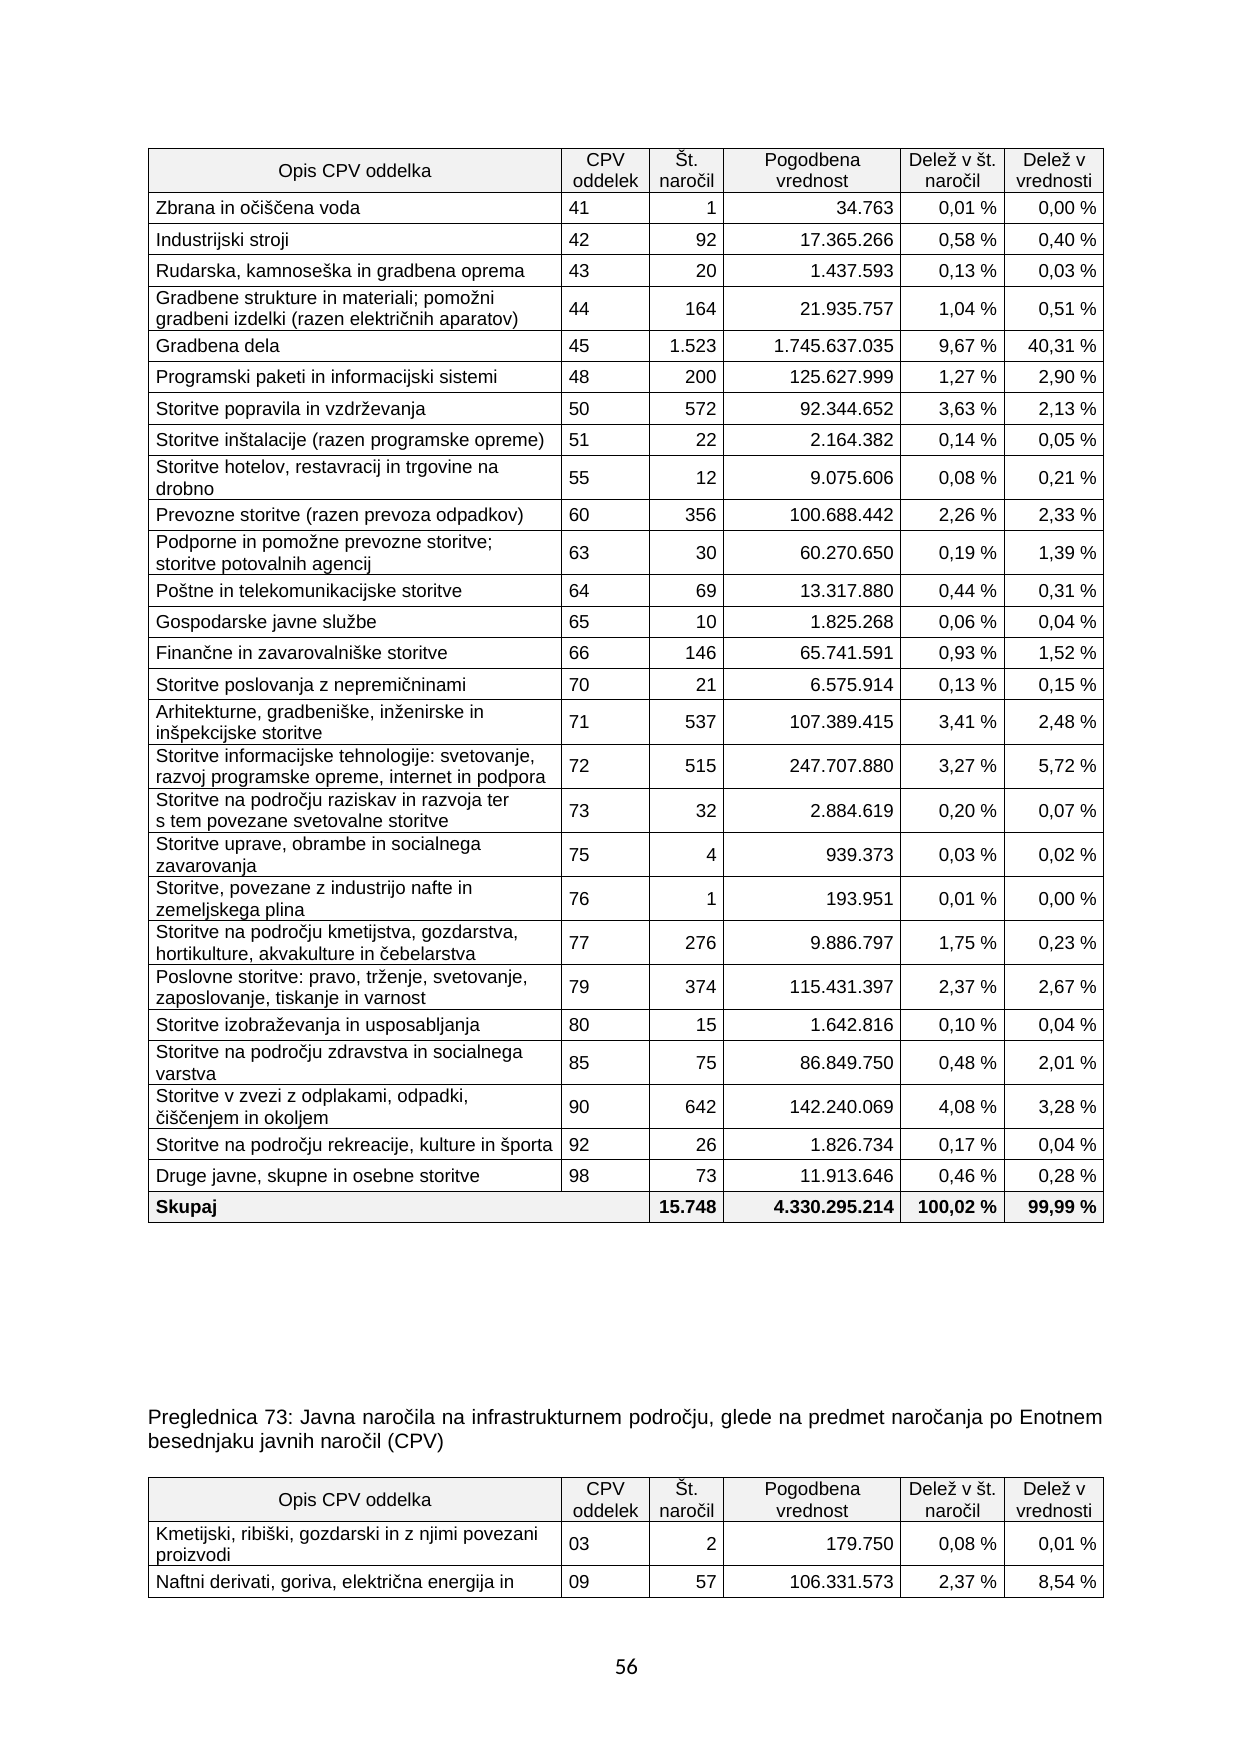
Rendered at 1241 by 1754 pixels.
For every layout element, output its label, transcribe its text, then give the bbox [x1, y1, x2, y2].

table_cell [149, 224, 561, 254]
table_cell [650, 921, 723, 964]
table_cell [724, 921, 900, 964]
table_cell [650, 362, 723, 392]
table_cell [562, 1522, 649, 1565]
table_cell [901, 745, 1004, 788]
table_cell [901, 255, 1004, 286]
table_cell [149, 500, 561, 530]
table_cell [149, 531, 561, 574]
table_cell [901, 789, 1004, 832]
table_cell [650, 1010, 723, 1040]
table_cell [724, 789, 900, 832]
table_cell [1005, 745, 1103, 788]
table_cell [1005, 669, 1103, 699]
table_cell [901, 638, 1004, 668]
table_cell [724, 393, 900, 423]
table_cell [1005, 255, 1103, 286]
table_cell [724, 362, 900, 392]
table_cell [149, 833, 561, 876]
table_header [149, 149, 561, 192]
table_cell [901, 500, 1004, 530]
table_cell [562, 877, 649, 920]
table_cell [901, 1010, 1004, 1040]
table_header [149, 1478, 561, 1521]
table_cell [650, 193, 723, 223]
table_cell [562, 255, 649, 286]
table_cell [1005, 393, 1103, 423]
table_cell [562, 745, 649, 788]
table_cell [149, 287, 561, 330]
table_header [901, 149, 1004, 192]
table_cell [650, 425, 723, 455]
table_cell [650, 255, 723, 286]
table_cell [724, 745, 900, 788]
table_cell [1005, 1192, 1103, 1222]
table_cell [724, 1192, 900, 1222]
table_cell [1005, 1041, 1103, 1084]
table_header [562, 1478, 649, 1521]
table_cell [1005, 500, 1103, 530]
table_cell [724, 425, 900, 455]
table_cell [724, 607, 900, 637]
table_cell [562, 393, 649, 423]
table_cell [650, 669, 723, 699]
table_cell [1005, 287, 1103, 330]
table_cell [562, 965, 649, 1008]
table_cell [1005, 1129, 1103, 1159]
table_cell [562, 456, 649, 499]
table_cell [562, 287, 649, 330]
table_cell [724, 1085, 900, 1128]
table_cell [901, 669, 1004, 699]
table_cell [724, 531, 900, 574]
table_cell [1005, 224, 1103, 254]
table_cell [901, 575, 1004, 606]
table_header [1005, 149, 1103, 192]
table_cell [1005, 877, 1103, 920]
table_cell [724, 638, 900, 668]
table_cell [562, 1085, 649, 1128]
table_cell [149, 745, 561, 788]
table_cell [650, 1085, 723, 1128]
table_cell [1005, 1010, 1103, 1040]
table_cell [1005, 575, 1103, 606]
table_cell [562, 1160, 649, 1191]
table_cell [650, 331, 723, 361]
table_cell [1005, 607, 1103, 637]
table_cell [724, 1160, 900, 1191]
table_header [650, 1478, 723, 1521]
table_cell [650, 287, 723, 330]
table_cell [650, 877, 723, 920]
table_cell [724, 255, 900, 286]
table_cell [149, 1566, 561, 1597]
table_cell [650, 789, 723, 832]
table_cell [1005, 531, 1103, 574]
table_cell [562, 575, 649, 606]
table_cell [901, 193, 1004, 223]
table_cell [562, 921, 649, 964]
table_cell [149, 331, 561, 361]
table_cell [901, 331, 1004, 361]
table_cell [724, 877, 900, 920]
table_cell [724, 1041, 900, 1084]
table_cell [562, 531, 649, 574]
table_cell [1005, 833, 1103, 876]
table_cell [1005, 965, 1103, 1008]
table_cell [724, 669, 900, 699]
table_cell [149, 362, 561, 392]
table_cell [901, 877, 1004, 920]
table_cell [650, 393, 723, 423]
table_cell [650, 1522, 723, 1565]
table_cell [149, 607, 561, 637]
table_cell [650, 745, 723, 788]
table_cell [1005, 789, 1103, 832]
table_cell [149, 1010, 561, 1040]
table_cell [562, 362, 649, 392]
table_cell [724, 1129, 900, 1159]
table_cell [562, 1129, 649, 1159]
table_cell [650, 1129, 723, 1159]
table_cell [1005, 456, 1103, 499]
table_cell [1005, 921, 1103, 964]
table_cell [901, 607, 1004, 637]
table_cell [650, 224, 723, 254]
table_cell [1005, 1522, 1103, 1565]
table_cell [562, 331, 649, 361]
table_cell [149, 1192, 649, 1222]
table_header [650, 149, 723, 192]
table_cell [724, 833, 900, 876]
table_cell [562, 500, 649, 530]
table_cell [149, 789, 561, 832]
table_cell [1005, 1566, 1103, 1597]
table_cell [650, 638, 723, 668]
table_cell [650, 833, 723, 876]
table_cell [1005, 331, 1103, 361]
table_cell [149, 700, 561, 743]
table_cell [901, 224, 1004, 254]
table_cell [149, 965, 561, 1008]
text Preglednica 73: Javna naročila na infrastrukturnem področju, glede na predmet naročanja po Enotnem besednjaku javnih naročil (CPV) [148, 1405, 1104, 1453]
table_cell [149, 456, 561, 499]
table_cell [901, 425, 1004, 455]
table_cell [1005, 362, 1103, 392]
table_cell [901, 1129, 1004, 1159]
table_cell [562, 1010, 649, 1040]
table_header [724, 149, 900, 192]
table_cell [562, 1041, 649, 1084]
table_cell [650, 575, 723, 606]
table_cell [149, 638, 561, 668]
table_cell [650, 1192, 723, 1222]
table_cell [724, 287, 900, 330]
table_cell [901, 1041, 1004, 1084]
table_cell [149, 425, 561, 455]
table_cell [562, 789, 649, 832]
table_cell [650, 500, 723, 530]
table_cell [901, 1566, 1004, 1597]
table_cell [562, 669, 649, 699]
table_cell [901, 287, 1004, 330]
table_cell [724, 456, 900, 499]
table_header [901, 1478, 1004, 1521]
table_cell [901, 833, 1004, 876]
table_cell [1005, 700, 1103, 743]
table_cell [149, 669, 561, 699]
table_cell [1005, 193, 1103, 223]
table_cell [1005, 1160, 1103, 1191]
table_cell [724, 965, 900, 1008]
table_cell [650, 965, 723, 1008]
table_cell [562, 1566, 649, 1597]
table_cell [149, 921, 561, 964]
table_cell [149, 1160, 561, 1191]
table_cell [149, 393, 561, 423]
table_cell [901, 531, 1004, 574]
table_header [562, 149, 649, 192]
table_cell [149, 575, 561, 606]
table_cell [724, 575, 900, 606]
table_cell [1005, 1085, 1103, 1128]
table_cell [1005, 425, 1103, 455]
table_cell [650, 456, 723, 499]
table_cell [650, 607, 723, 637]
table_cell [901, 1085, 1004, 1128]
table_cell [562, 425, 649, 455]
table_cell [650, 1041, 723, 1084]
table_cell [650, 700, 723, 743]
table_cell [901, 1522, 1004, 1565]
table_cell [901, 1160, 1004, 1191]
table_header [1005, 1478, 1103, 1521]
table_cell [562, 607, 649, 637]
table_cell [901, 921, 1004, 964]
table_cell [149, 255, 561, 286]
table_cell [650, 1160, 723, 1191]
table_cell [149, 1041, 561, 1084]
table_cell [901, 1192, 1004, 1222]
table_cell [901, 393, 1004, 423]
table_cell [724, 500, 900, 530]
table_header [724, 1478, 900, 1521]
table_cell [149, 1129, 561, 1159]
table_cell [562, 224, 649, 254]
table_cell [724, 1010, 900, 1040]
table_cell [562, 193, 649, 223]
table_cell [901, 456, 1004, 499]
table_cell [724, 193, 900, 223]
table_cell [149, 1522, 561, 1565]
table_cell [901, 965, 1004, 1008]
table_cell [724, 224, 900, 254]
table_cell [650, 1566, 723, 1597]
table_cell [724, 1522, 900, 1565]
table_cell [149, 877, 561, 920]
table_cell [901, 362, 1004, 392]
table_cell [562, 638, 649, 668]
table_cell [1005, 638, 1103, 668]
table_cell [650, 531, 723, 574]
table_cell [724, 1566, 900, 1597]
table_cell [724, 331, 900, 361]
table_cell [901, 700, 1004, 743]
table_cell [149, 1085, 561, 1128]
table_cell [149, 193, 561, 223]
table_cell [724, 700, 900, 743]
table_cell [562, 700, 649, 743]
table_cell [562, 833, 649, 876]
